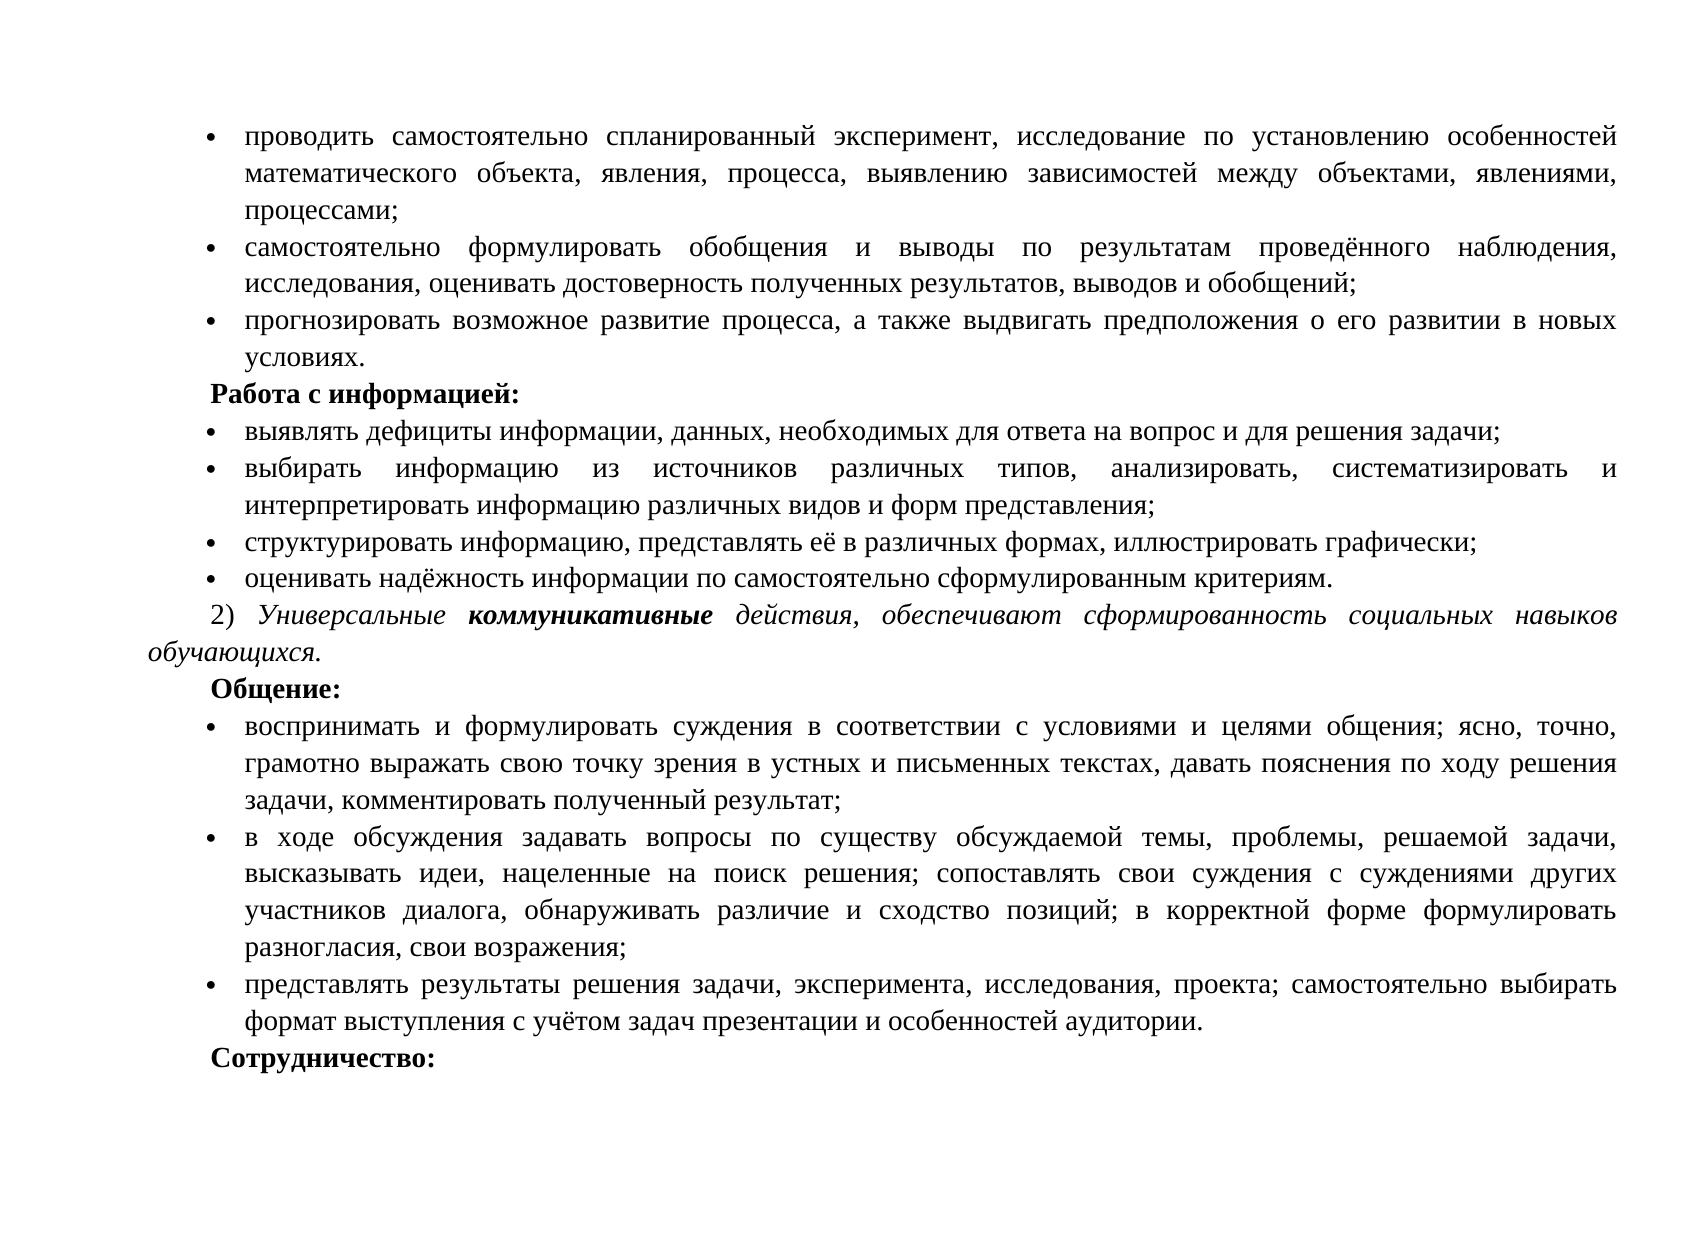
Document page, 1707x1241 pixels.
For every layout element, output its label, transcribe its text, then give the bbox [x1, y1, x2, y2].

list выявлять дефициты информации, данных, необходимых для ответа на вопрос и для решения задачи; [207, 413, 1618, 447]
list прогнозировать возможное развитие процесса, а также выдвигать предположения о его развитии в новых условиях. [207, 302, 1618, 373]
list проводить самостоятельно спланированный эксперимент, исследование по установлению особенностей математического объекта, явления, процесса, выявлению зависимостей между объектами, явлениями, процессами; [207, 118, 1618, 225]
list воспринимать и формулировать суждения в соответствии с условиями и целями общения; ясно, точно, грамотно выражать свою точку зрения в устных и письменных текстах, давать пояснения по ходу решения задачи, комментировать полученный результат; [207, 708, 1618, 815]
list представлять результаты решения задачи, эксперимента, исследования, проекта; самостоятельно выбирать формат выступления с учётом задач презентации и особенностей аудитории. [207, 966, 1618, 1037]
list оценивать надёжность информации по самостоятельно сформулированным критериям. [207, 561, 1618, 594]
text Общение: [148, 671, 1618, 705]
text 2) Универсальные коммуникативные действия, обеспечивают сформированность социальных навыков обучающихся. [148, 597, 1618, 668]
list самостоятельно формулировать обобщения и выводы по результатам проведённого наблюдения, исследования, оценивать достоверность полученных результатов, выводов и обобщений; [207, 229, 1618, 299]
list в ходе обсуждения задавать вопросы по существу обсуждаемой темы, проблемы, решаемой задачи, высказывать идеи, нацеленные на поиск решения; сопоставлять свои суждения с суждениями других участников диалога, обнаруживать различие и сходство позиций; в корректной форме формулировать разногласия, свои возражения; [207, 819, 1618, 963]
list структурировать информацию, представлять её в различных формах, иллюстрировать графически; [207, 524, 1618, 557]
text Работа с информацией: [148, 376, 1618, 410]
list выбирать информацию из источников различных типов, анализировать, систематизировать и интерпретировать информацию различных видов и форм представления; [207, 450, 1618, 520]
text Сотрудничество: [148, 1040, 1618, 1073]
